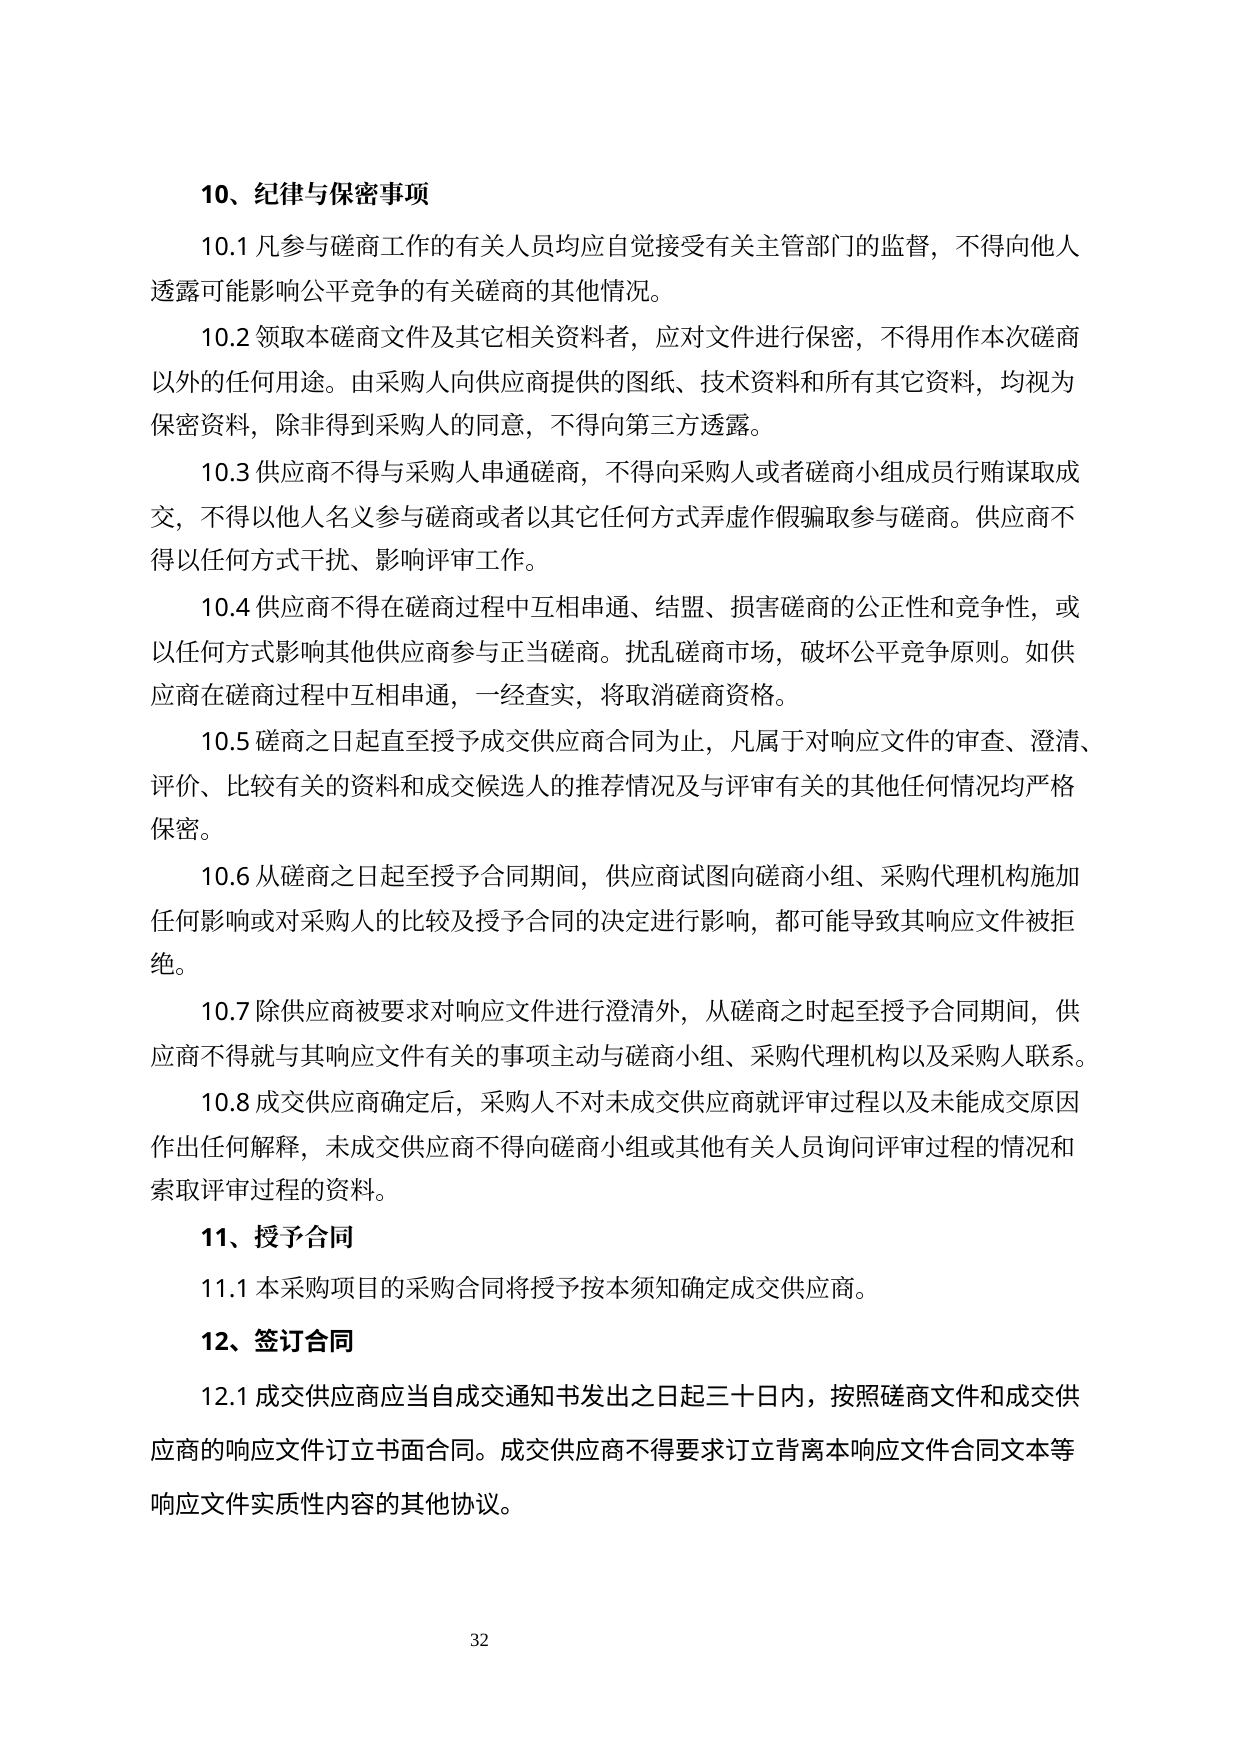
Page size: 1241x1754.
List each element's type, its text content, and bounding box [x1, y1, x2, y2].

text 10.8成交供应商确定后，采购人不对未成交供应商就评审过程以及未能成交原因作出任何解释，未成交供应商不得向磋商小组或其他有关人员询问评审过程的情况和索取评审过程的资料。 [150, 1085, 1090, 1205]
text 12.1成交供应商应当自成交通知书发出之日起三十日内，按照磋商文件和成交供应商的响应文件订立书面合同。成交供应商不得要求订立背离本响应文件合同文本等响应文件实质性内容的其他协议。 [150, 1376, 1090, 1521]
text 11.1本采购项目的采购合同将授予按本须知确定成交供应商。 [150, 1271, 1090, 1304]
text 10.7除供应商被要求对响应文件进行澄清外，从磋商之时起至授予合同期间，供应商不得就与其响应文件有关的事项主动与磋商小组、采购代理机构以及采购人联系。 [150, 993, 1090, 1070]
text 10.2领取本磋商文件及其它相关资料者，应对文件进行保密，不得用作本次磋商以外的任何用途。由采购人向供应商提供的图纸、技术资料和所有其它资料，均视为保密资料，除非得到采购人的同意，不得向第三方透露。 [150, 320, 1090, 440]
text 10.3供应商不得与采购人串通磋商，不得向采购人或者磋商小组成员行贿谋取成交，不得以他人名义参与磋商或者以其它任何方式弄虚作假骗取参与磋商。供应商不得以任何方式干扰、影响评审工作。 [150, 454, 1090, 575]
text 10.5磋商之日起直至授予成交供应商合同为止，凡属于对响应文件的审查、澄清、评价、比较有关的资料和成交候选人的推荐情况及与评审有关的其他任何情况均严格保密。 [150, 724, 1090, 844]
text 10.1凡参与磋商工作的有关人员均应自觉接受有关主管部门的监督，不得向他人透露可能影响公平竞争的有关磋商的其他情况。 [150, 228, 1090, 305]
text 10.4供应商不得在磋商过程中互相串通、结盟、损害磋商的公正性和竞争性，或以任何方式影响其他供应商参与正当磋商。扰乱磋商市场，破坏公平竞争原则。如供应商在磋商过程中互相串通，一经查实，将取消磋商资格。 [150, 589, 1090, 709]
text 10、纪律与保密事项 [150, 177, 1090, 211]
text 11、授予合同 [150, 1219, 1090, 1253]
text 10.6从磋商之日起至授予合同期间，供应商试图向磋商小组、采购代理机构施加任何影响或对采购人的比较及授予合同的决定进行影响，都可能导致其响应文件被拒绝。 [150, 858, 1090, 979]
text 12、签订合同 [150, 1322, 1090, 1358]
